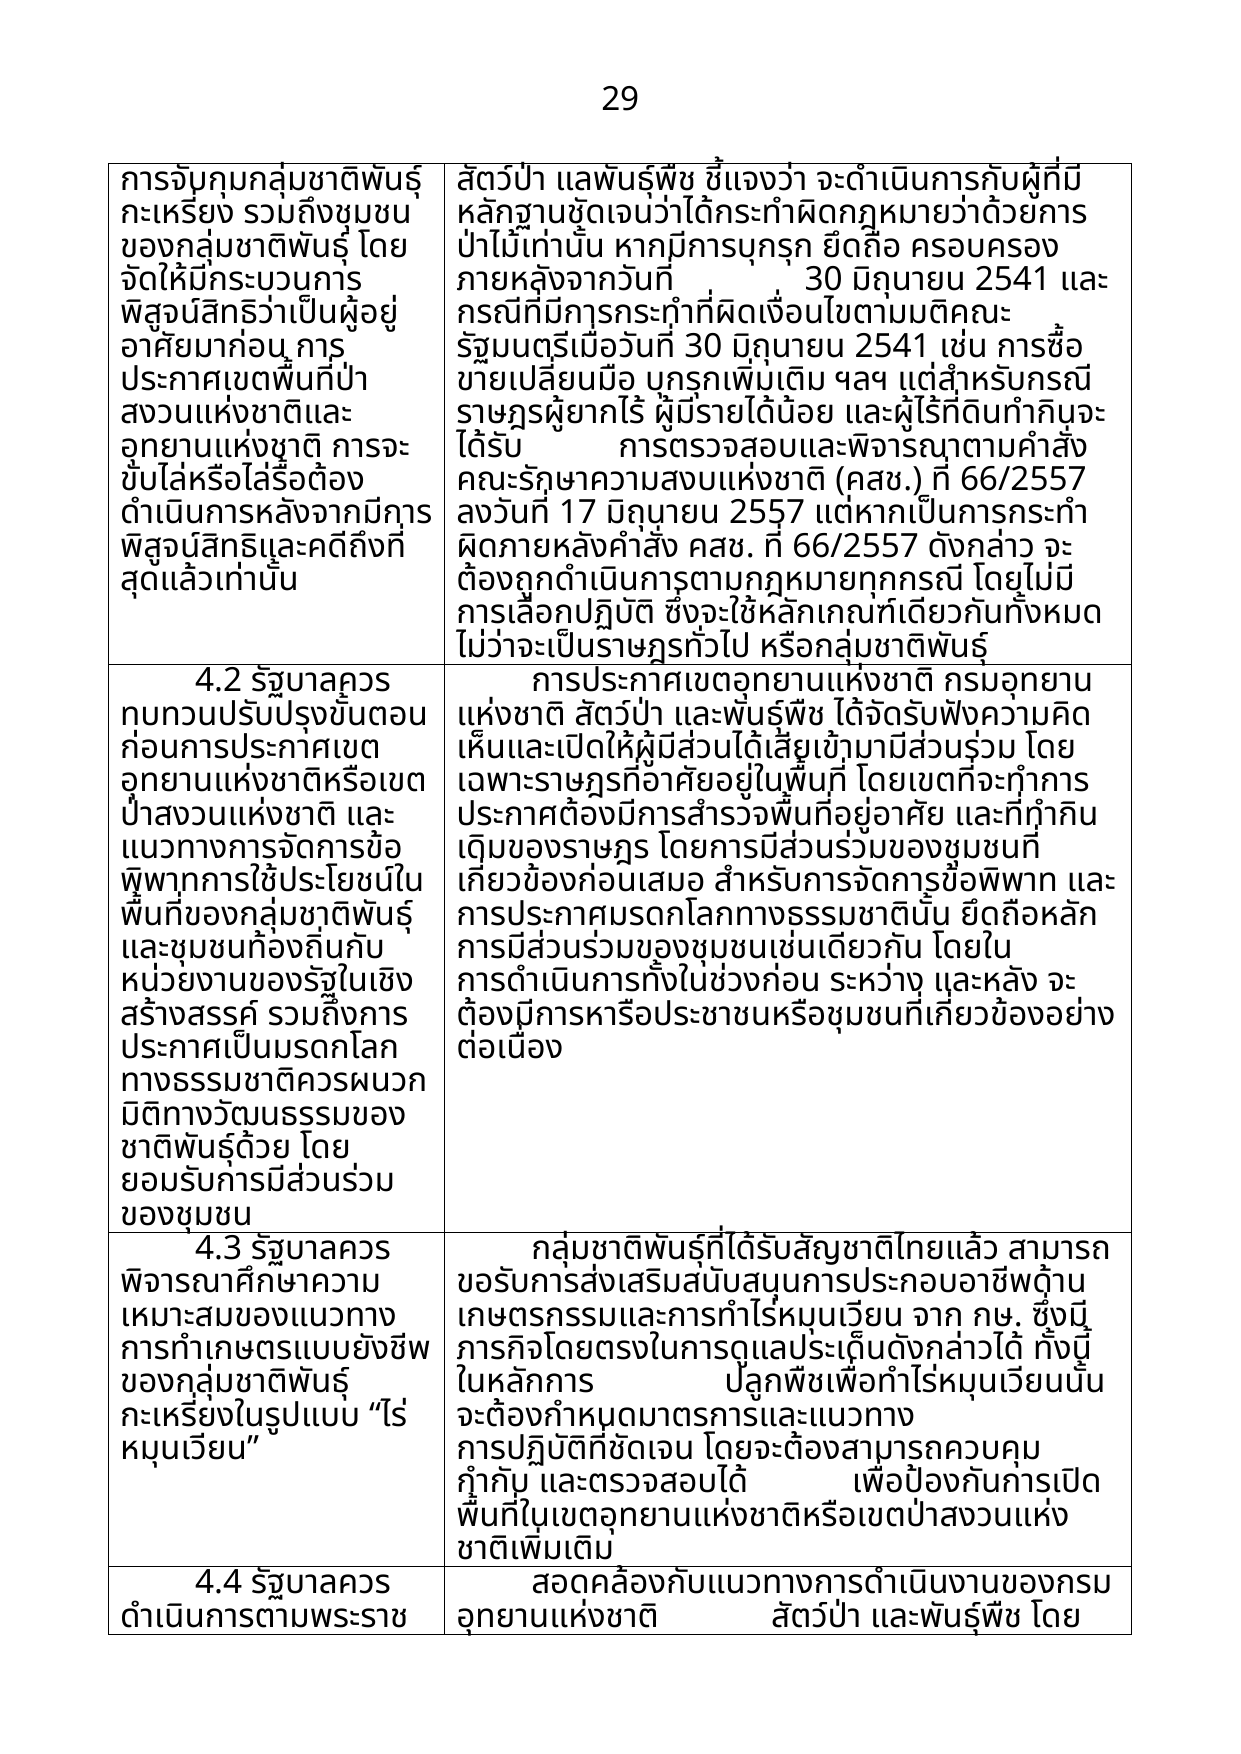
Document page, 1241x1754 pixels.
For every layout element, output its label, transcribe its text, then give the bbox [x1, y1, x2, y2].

table_cell 4.2 รัฐบาลควรทบทวนปรับปรุงขั้นตอนก่อนการประกาศเขตอุทยานแห่งชาติหรือเขตป่าสงวนแห่งชาติ และแนวทางการจัดการข้อพิพาทการใช้ประโยชน์ในพื้นที่ของกลุ่มชาติพันธุ์และชุมชนท้องถิ่นกับหน่วยงานของรัฐในเชิงสร้างสรรค์ รวมถึงการประกาศเป็นมรดกโลกทางธรรมชาติควรผนวกมิติทางวัฒนธรรมของชาติพันธุ์ด้วย โดยยอมรับการมีส่วนร่วมของชุมชน [109, 665, 444, 1232]
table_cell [109, 164, 444, 664]
table_cell กลุ่มชาติพันธุ์ที่ได้รับสัญชาติไทยแล้ว สามารถขอรับการส่งเสริมสนับสนุนการประกอบอาชีพด้านเกษตรกรรมและการทำไร่หมุนเวียน จาก กษ. ซึ่งมีภารกิจโดยตรงในการดูแลประเด็นดังกล่าวได้ ทั้งนี้ ในหลักการ ปลูกพืชเพื่อทำไร่หมุนเวียนนั้น จะต้องกำหนดมาตรการและแนวทาง การปฏิบัติที่ชัดเจน โดยจะต้องสามารถควบคุม กำกับ และตรวจสอบได้ เพื่อป้องกันการเปิดพื้นที่ในเขตอุทยานแห่งชาติหรือเขตป่าสงวนแห่งชาติเพิ่มเติม [445, 1233, 1131, 1566]
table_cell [445, 164, 1131, 664]
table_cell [445, 1567, 1131, 1634]
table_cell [109, 1567, 444, 1634]
table_cell 4.3 รัฐบาลควรพิจารณาศึกษาความเหมาะสมของแนวทางการทำเกษตรแบบยังชีพของกลุ่มชาติพันธุ์กะเหรี่ยงในรูปแบบ “ไร่หมุนเวียน” [109, 1233, 444, 1566]
table_cell การประกาศเขตอุทยานแห่งชาติ กรมอุทยานแห่งชาติ สัตว์ป่า และพันธุ์พืช ได้จัดรับฟังความคิดเห็นและเปิดให้ผู้มีส่วนได้เสียเข้ามามีส่วนร่วม โดยเฉพาะราษฎรที่อาศัยอยู่ในพื้นที่ โดยเขตที่จะทำการประกาศต้องมีการสำรวจพื้นที่อยู่อาศัย และที่ทำกินเดิมของราษฎร โดยการมีส่วนร่วมของชุมชนที่เกี่ยวข้องก่อนเสมอ สำหรับการจัดการข้อพิพาท และการประกาศมรดกโลกทางธรรมชาตินั้น ยึดถือหลักการมีส่วนร่วมของชุมชนเช่นเดียวกัน โดยใน การดำเนินการทั้งในช่วงก่อน ระหว่าง และหลัง จะต้องมีการหารือประชาชนหรือชุมชนที่เกี่ยวข้องอย่างต่อเนื่อง [445, 665, 1131, 1232]
